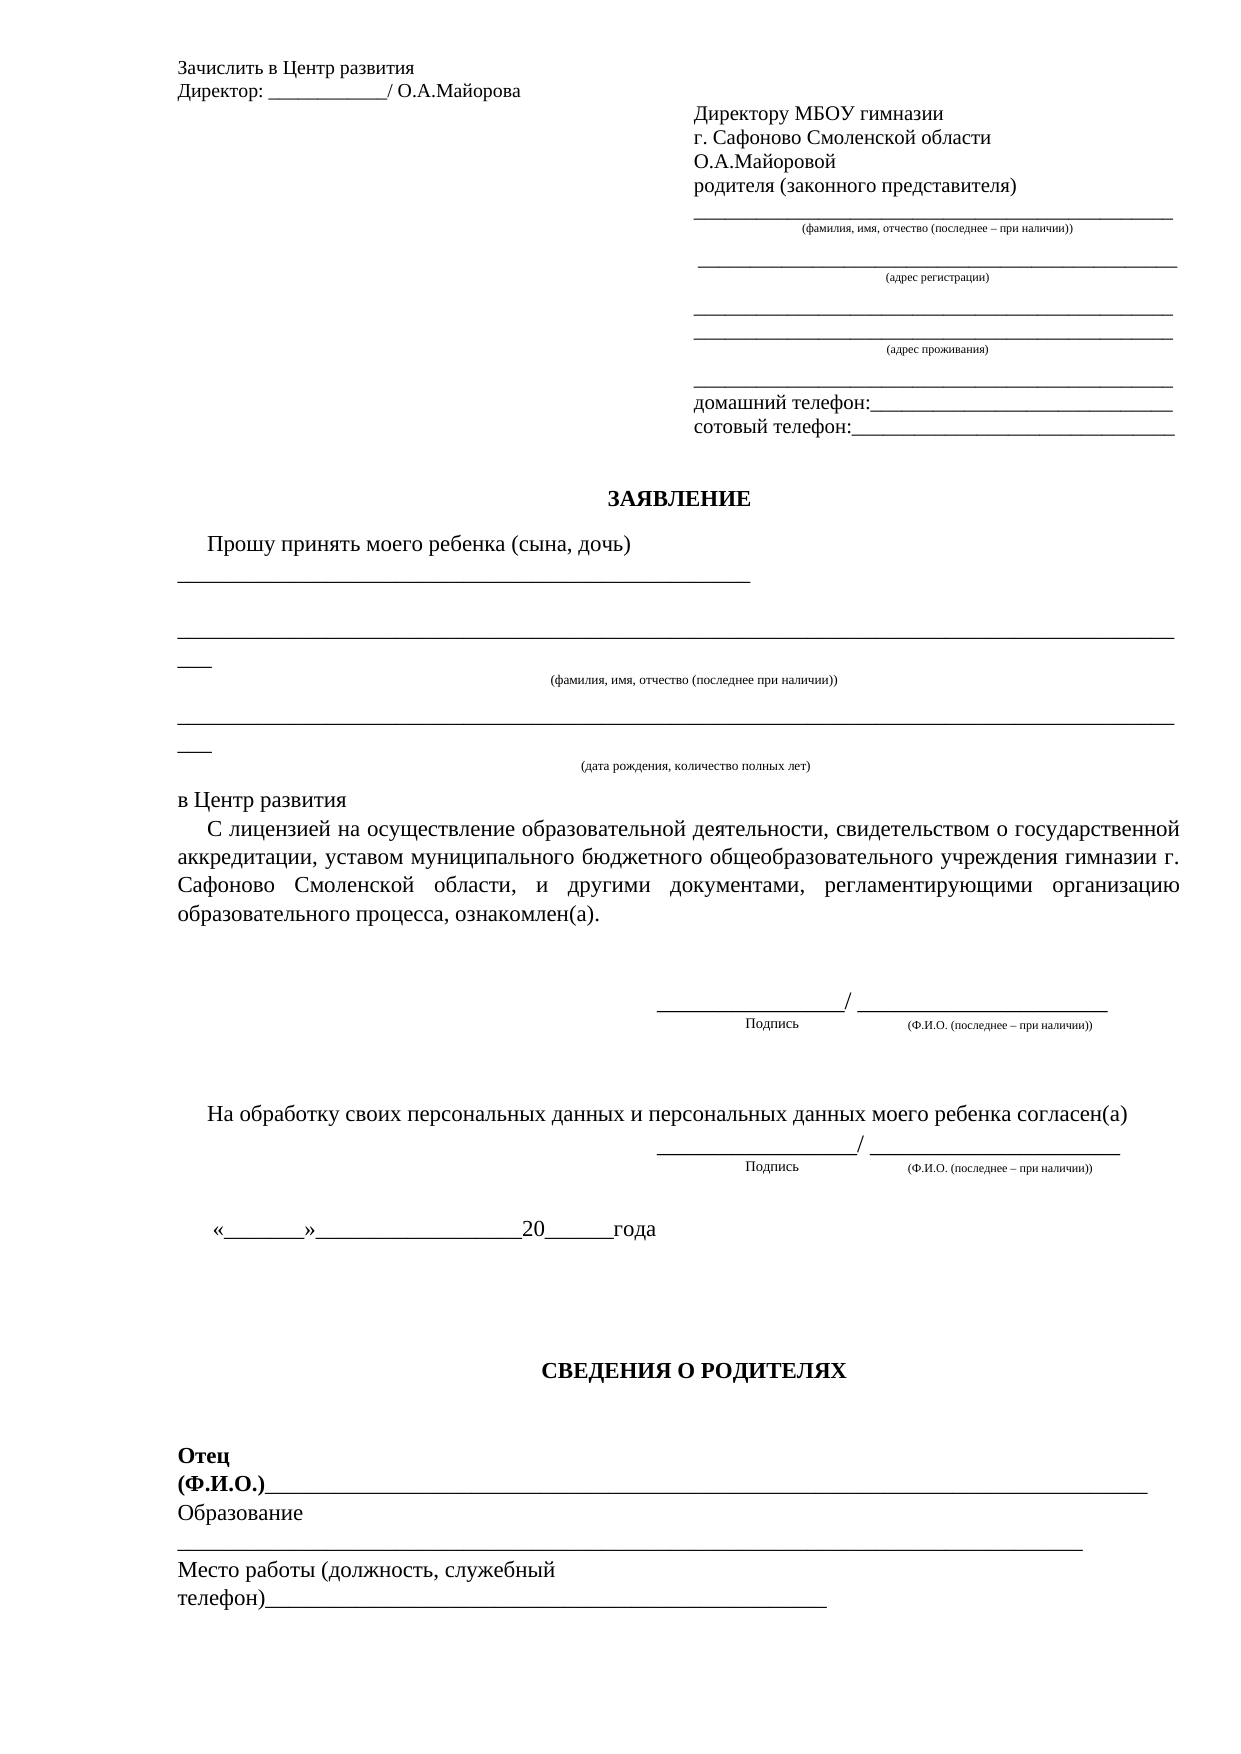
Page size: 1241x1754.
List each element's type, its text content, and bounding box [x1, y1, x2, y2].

text О.А.Майоровой [694, 149, 1181, 173]
text Отец (Ф.И.О.)_____________________________________________________________________________ [177, 1442, 1181, 1497]
text Место работы (должность, служебный телефон)_________________________________________________ [177, 1556, 1181, 1611]
text ______________________________________________ [694, 197, 1181, 222]
text _______________/ ____________________ [627, 986, 1181, 1014]
text ЗАЯВЛЕНИЕ [177, 485, 1181, 511]
text в Центр развития [177, 786, 1181, 812]
text ______________________________________________ [694, 246, 1181, 270]
text ______________________________________________ [694, 366, 1181, 390]
text На обработку своих персональных данных и персональных данных моего ребенка согласен(а) [177, 1100, 1181, 1127]
text Прошу принять моего ребенка (сына, дочь) __________________________________________________ [177, 530, 1181, 585]
text домашний телефон:_____________________________ [694, 390, 1181, 414]
text ______________________________________________ [694, 294, 1181, 318]
text (фамилия, имя, отчество (последнее при наличии)) [177, 672, 1181, 699]
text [177, 1499, 1181, 1554]
text ______________________________________________ [694, 318, 1181, 342]
text г. Сафоново Смоленской области [694, 125, 1181, 149]
text СВЕДЕНИЯ О РОДИТЕЛЯХ [177, 1357, 1181, 1383]
text ________________/ ____________________ [627, 1129, 1181, 1157]
text (адрес проживания) [694, 342, 1181, 366]
text Зачислить в Центр развития [177, 56, 665, 79]
text Подпись (Ф.И.О. (последнее – при наличии)) [627, 1014, 1181, 1043]
text (адрес регистрации) [694, 270, 1181, 294]
text Директору МБОУ гимназии [694, 101, 1181, 125]
text (фамилия, имя, отчество (последнее – при наличии)) [694, 222, 1181, 246]
text __________________________________________________________________________________________ [177, 616, 1181, 670]
text «_______»__________________20______года [177, 1214, 1181, 1241]
text Директор: ____________/ О.А.Майорова [177, 79, 665, 102]
text Подпись (Ф.И.О. (последнее – при наличии)) [627, 1157, 1181, 1186]
text сотовый телефон:_______________________________ [694, 414, 1181, 438]
text родителя (законного представителя) [694, 173, 1181, 197]
text С лицензией на осуществление образовательной деятельности, свидетельством о государственной аккредитации, уставом муниципального бюджетного общеобразовательного учреждения гимназии г. Сафоново Смоленской области, и другими документами, регламентирующими организацию образовательного процесса, ознакомлен(а). [177, 814, 1181, 926]
text __________________________________________________________________________________________ [177, 701, 1181, 756]
text (дата рождения, количество полных лет) [177, 758, 1181, 784]
